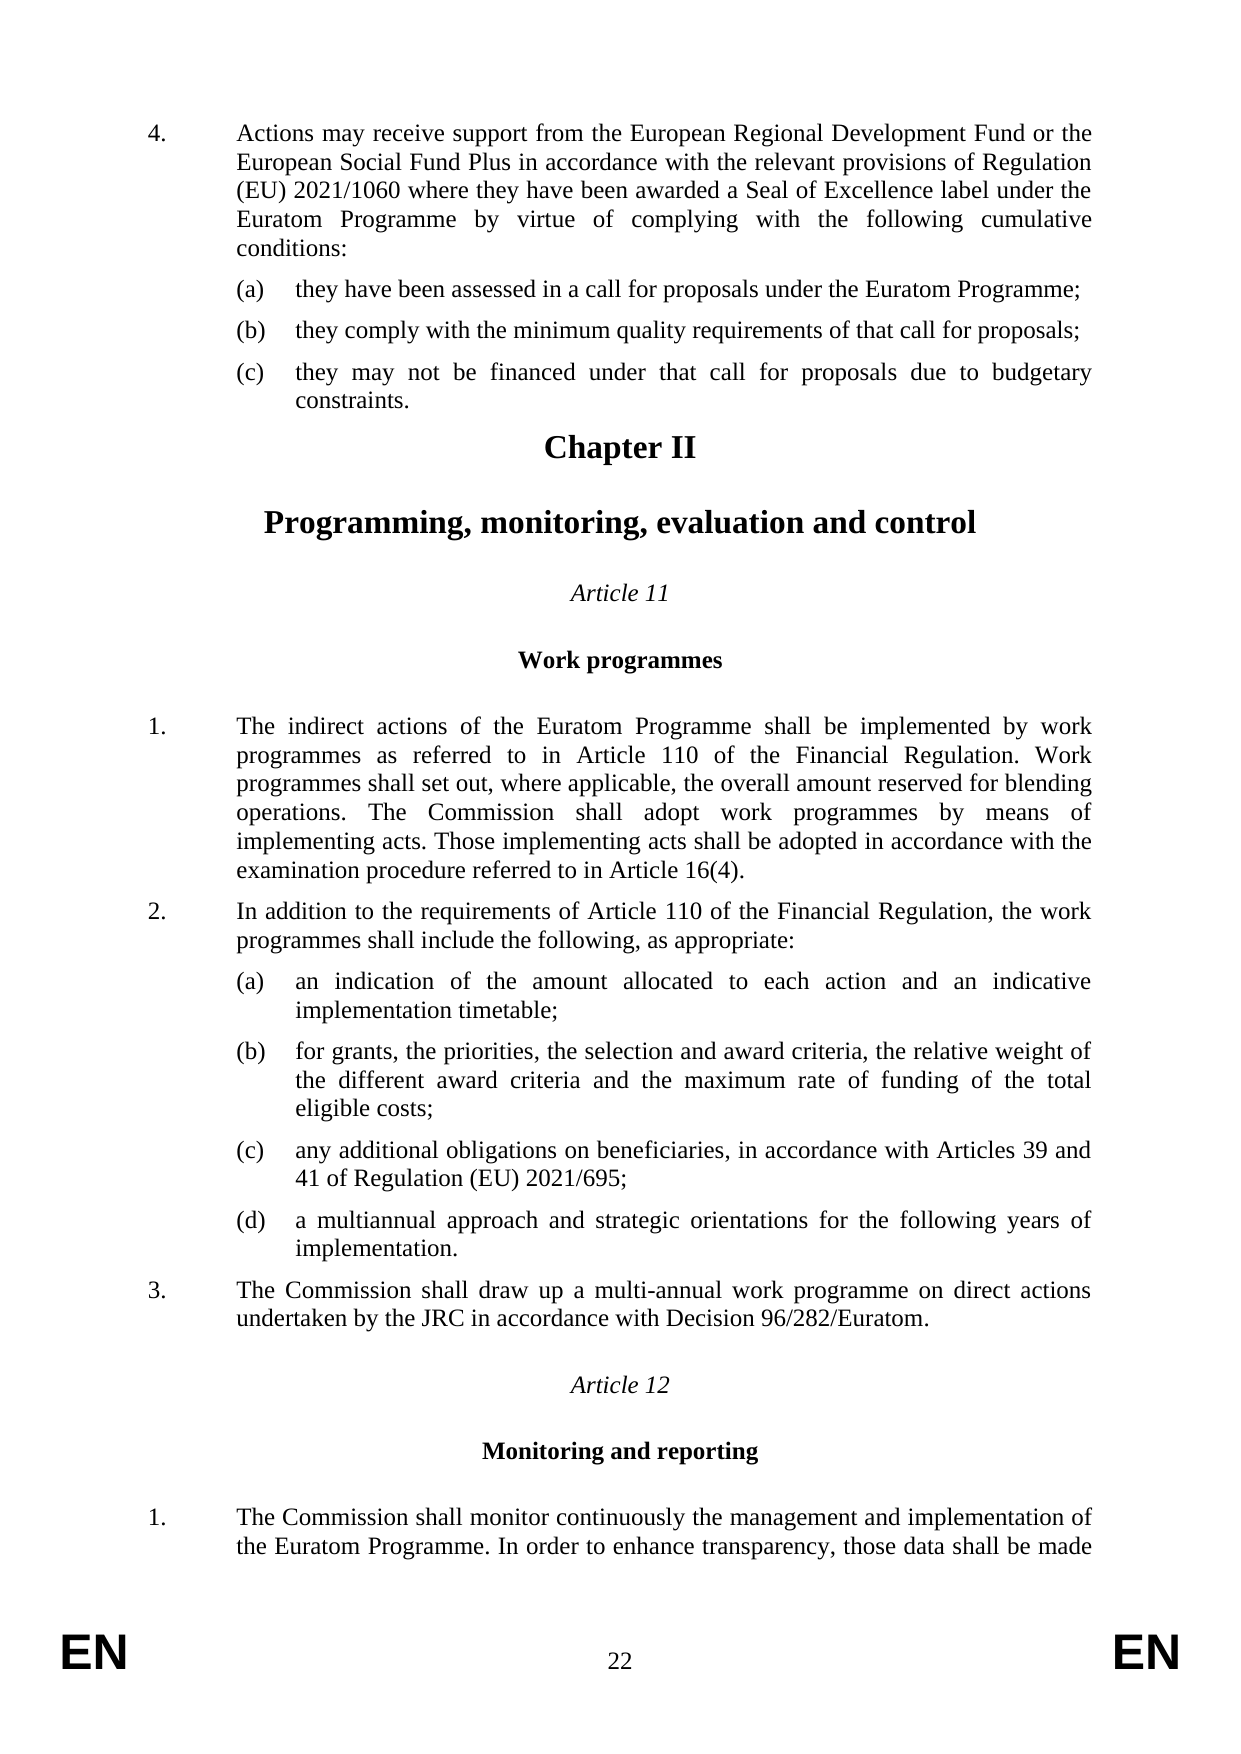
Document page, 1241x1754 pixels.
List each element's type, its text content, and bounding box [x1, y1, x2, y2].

text Monitoring and reporting [148, 1436, 1093, 1465]
text 1. The indirect actions of the Euratom Programme shall be implemented by work programmes as referred to in Article 110 of the Financial Regulation. Work programmes shall set out, where applicable, the overall amount reserved for blending operations. The Commission shall adopt work programmes by means of implementing acts. Those implementing acts shall be adopted in accordance with the examination procedure referred to in Article 16(4). [148, 711, 1093, 883]
text 2. In addition to the requirements of Article 110 of the Financial Regulation, the work programmes shall include the following, as appropriate: [148, 896, 1093, 953]
text (d) a multiannual approach and strategic orientations for the following years of implementation. [236, 1205, 1093, 1262]
text (c) they may not be financed under that call for proposals due to budgetary constraints. [236, 357, 1093, 414]
text Work programmes [148, 645, 1093, 673]
text (a) an indication of the amount allocated to each action and an indicative implementation timetable; [236, 966, 1093, 1023]
text (c) any additional obligations on beneficiaries, in accordance with Articles 39 and 41 of Regulation (EU) 2021/695; [236, 1135, 1093, 1192]
text 4. Actions may receive support from the European Regional Development Fund or the European Social Fund Plus in accordance with the relevant provisions of Regulation (EU) 2021/1060 where they have been awarded a Seal of Excellence label under the Euratom Programme by virtue of complying with the following cumulative conditions: [148, 118, 1093, 262]
title Programming, monitoring, evaluation and control [148, 503, 1093, 541]
text (b) they comply with the minimum quality requirements of that call for proposals; [236, 316, 1093, 344]
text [148, 1502, 1093, 1560]
text Article 12 [148, 1370, 1093, 1398]
text (b) for grants, the priorities, the selection and award criteria, the relative weight of the different award criteria and the maximum rate of funding of the total eligible costs; [236, 1036, 1093, 1122]
text Article 11 [148, 578, 1093, 607]
title Chapter II [148, 427, 1093, 465]
text 3. The Commission shall draw up a multi-annual work programme on direct actions undertaken by the JRC in accordance with Decision 96/282/Euratom. [148, 1275, 1093, 1332]
text (a) they have been assessed in a call for proposals under the Euratom Programme; [236, 274, 1093, 303]
